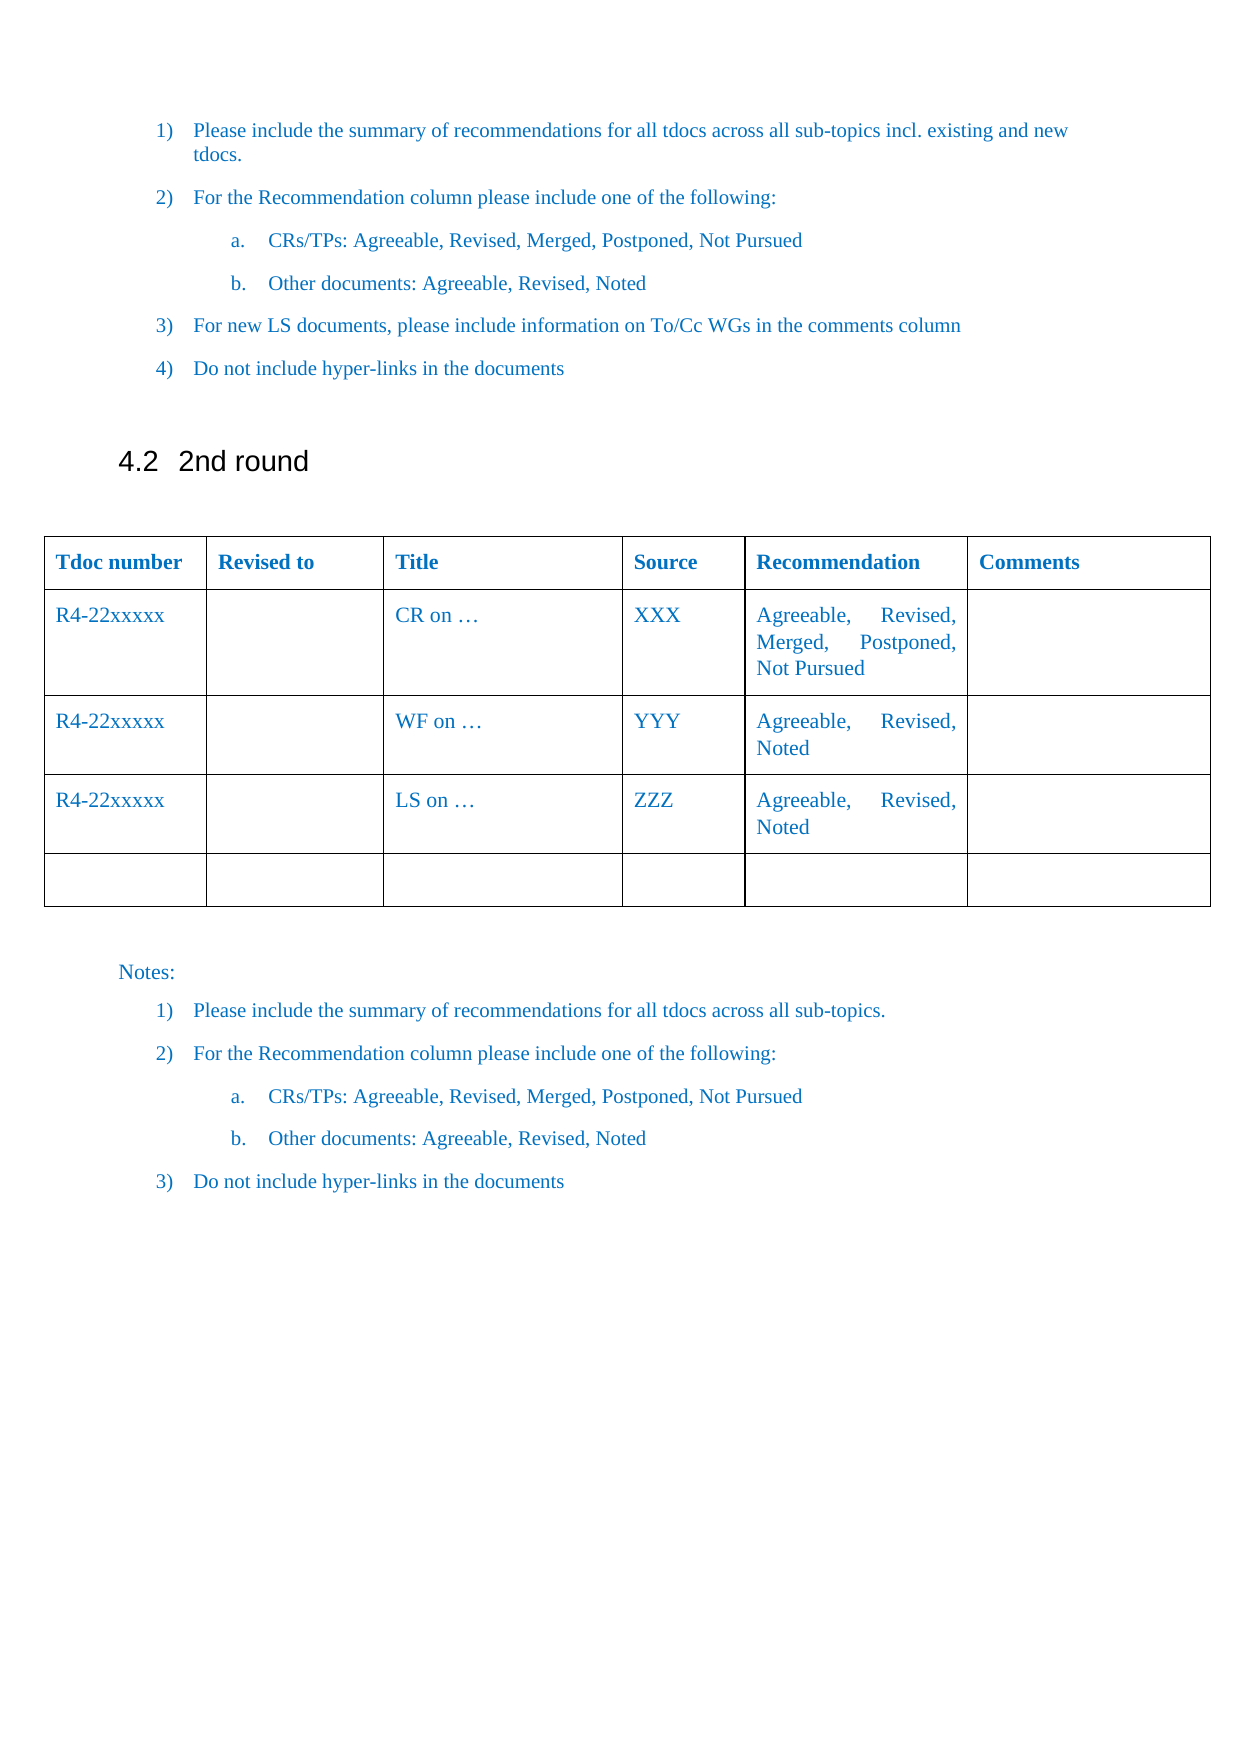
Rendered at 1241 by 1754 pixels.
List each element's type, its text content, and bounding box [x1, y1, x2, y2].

table_cell CR on … [384, 590, 622, 694]
list Please include the summary of recommendations for all tdocs across all sub-topics incl. existing and new tdocs. [156, 118, 1122, 166]
list CRs/TPs: Agreeable, Revised, Merged, Postponed, Not Pursued [231, 228, 1122, 252]
table_cell [968, 775, 1210, 853]
table_cell Agreeable, Revised, Noted [746, 775, 967, 853]
table_cell [968, 854, 1210, 906]
table_cell R4-22xxxxx [45, 696, 206, 774]
table_cell ZZZ [623, 775, 744, 853]
table_header Comments [968, 537, 1210, 588]
table_cell [207, 696, 383, 774]
table_cell [207, 775, 383, 853]
table_cell Agreeable, Revised, Noted [746, 696, 967, 774]
list For the Recommendation column please include one of the following: [156, 185, 1122, 209]
list Do not include hyper-links in the documents [156, 356, 1122, 380]
table_header Revised to [207, 537, 383, 588]
table_header Source [623, 537, 744, 588]
subtitle 2nd round [118, 444, 1122, 478]
text Notes: [118, 959, 1122, 984]
table_cell R4-22xxxxx [45, 590, 206, 694]
table_cell [384, 854, 622, 906]
table_cell [623, 854, 744, 906]
list Other documents: Agreeable, Revised, Noted [231, 271, 1122, 294]
table_header Tdoc number [45, 537, 206, 588]
list Please include the summary of recommendations for all tdocs across all sub-topics. [156, 998, 1122, 1022]
table_header Recommendation [746, 537, 967, 588]
list CRs/TPs: Agreeable, Revised, Merged, Postponed, Not Pursued [231, 1083, 1122, 1108]
list For new LS documents, please include information on To/Cc WGs in the comments column [156, 313, 1122, 337]
list For the Recommendation column please include one of the following: [156, 1041, 1122, 1065]
table_cell WF on … [384, 696, 622, 774]
table_cell YYY [623, 696, 744, 774]
table_cell [207, 854, 383, 906]
table_cell XXX [623, 590, 744, 694]
list Do not include hyper-links in the documents [156, 1169, 1122, 1193]
table_cell LS on … [384, 775, 622, 853]
table_cell Agreeable, Revised, Merged, Postponed, Not Pursued [746, 590, 967, 694]
table_cell [968, 696, 1210, 774]
table_cell [746, 854, 967, 906]
table_cell R4-22xxxxx [45, 775, 206, 853]
list Other documents: Agreeable, Revised, Noted [231, 1126, 1122, 1150]
table_header Title [384, 537, 622, 588]
table_cell [207, 590, 383, 694]
table_cell [968, 590, 1210, 694]
table_cell [45, 854, 206, 906]
